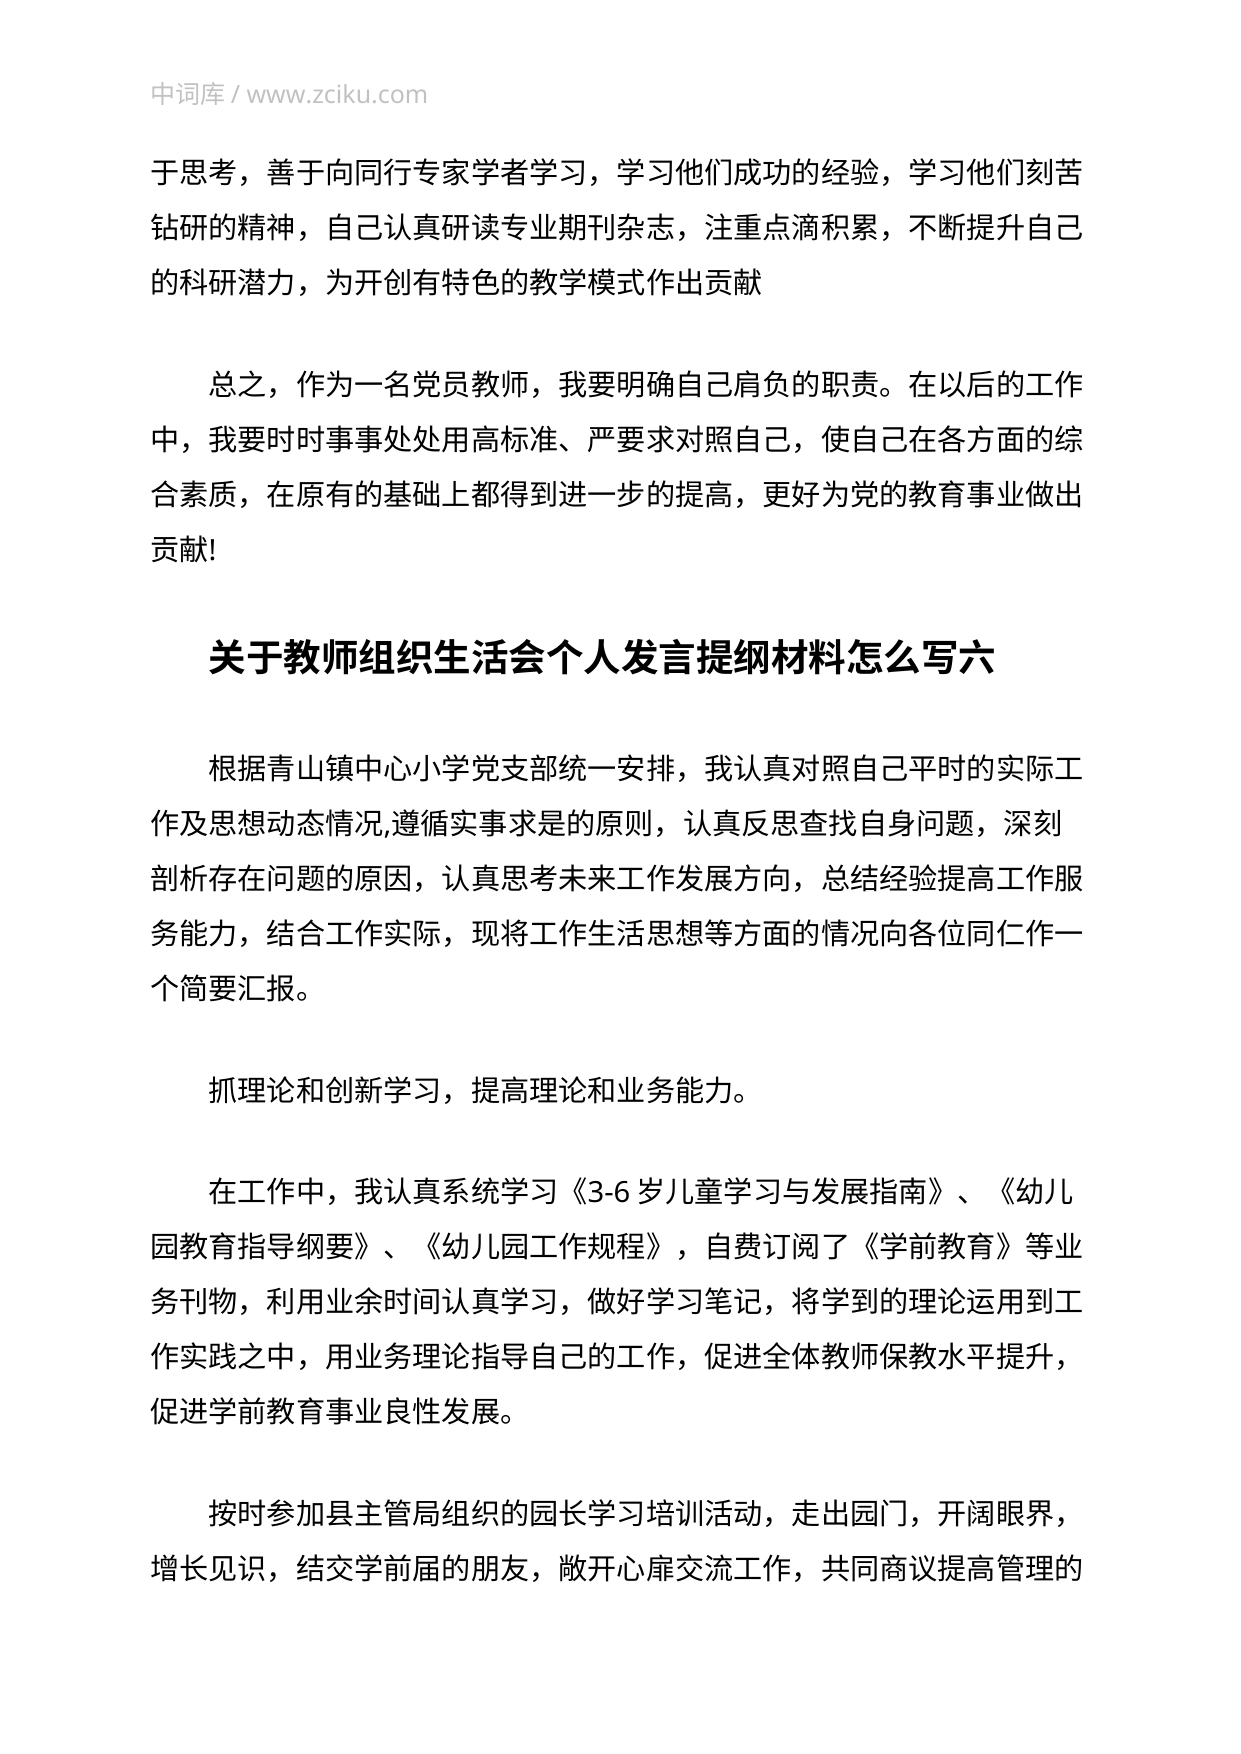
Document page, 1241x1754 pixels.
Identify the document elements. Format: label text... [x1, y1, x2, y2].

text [150, 1490, 1090, 1587]
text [150, 150, 1090, 302]
text 根据青山镇中心小学党支部统一安排，我认真对照自己平时的实际工作及思想动态情况,遵循实事求是的原则，认真反思查找自身问题，深刻剖析存在问题的原因，认真思考未来工作发展方向，总结经验提高工作服务能力，结合工作实际，现将工作生活思想等方面的情况向各位同仁作一个简要汇报。 [150, 746, 1090, 1008]
text 抓理论和创新学习，提高理论和业务能力。 [150, 1067, 1090, 1109]
text 关于教师组织生活会个人发言提纲材料怎么写六 [150, 628, 1090, 682]
text 总之，作为一名党员教师，我要明确自己肩负的职责。在以后的工作中，我要时时事事处处用高标准、严要求对照自己，使自己在各方面的综合素质，在原有的基础上都得到进一步的提高，更好为党的教育事业做出贡献! [150, 362, 1090, 569]
text 在工作中，我认真系统学习《3-6岁儿童学习与发展指南》、《幼儿园教育指导纲要》、《幼儿园工作规程》，自费订阅了《学前教育》等业务刊物，利用业余时间认真学习，做好学习笔记，将学到的理论运用到工作实践之中，用业务理论指导自己的工作，促进全体教师保教水平提升，促进学前教育事业良性发展。 [150, 1169, 1090, 1431]
